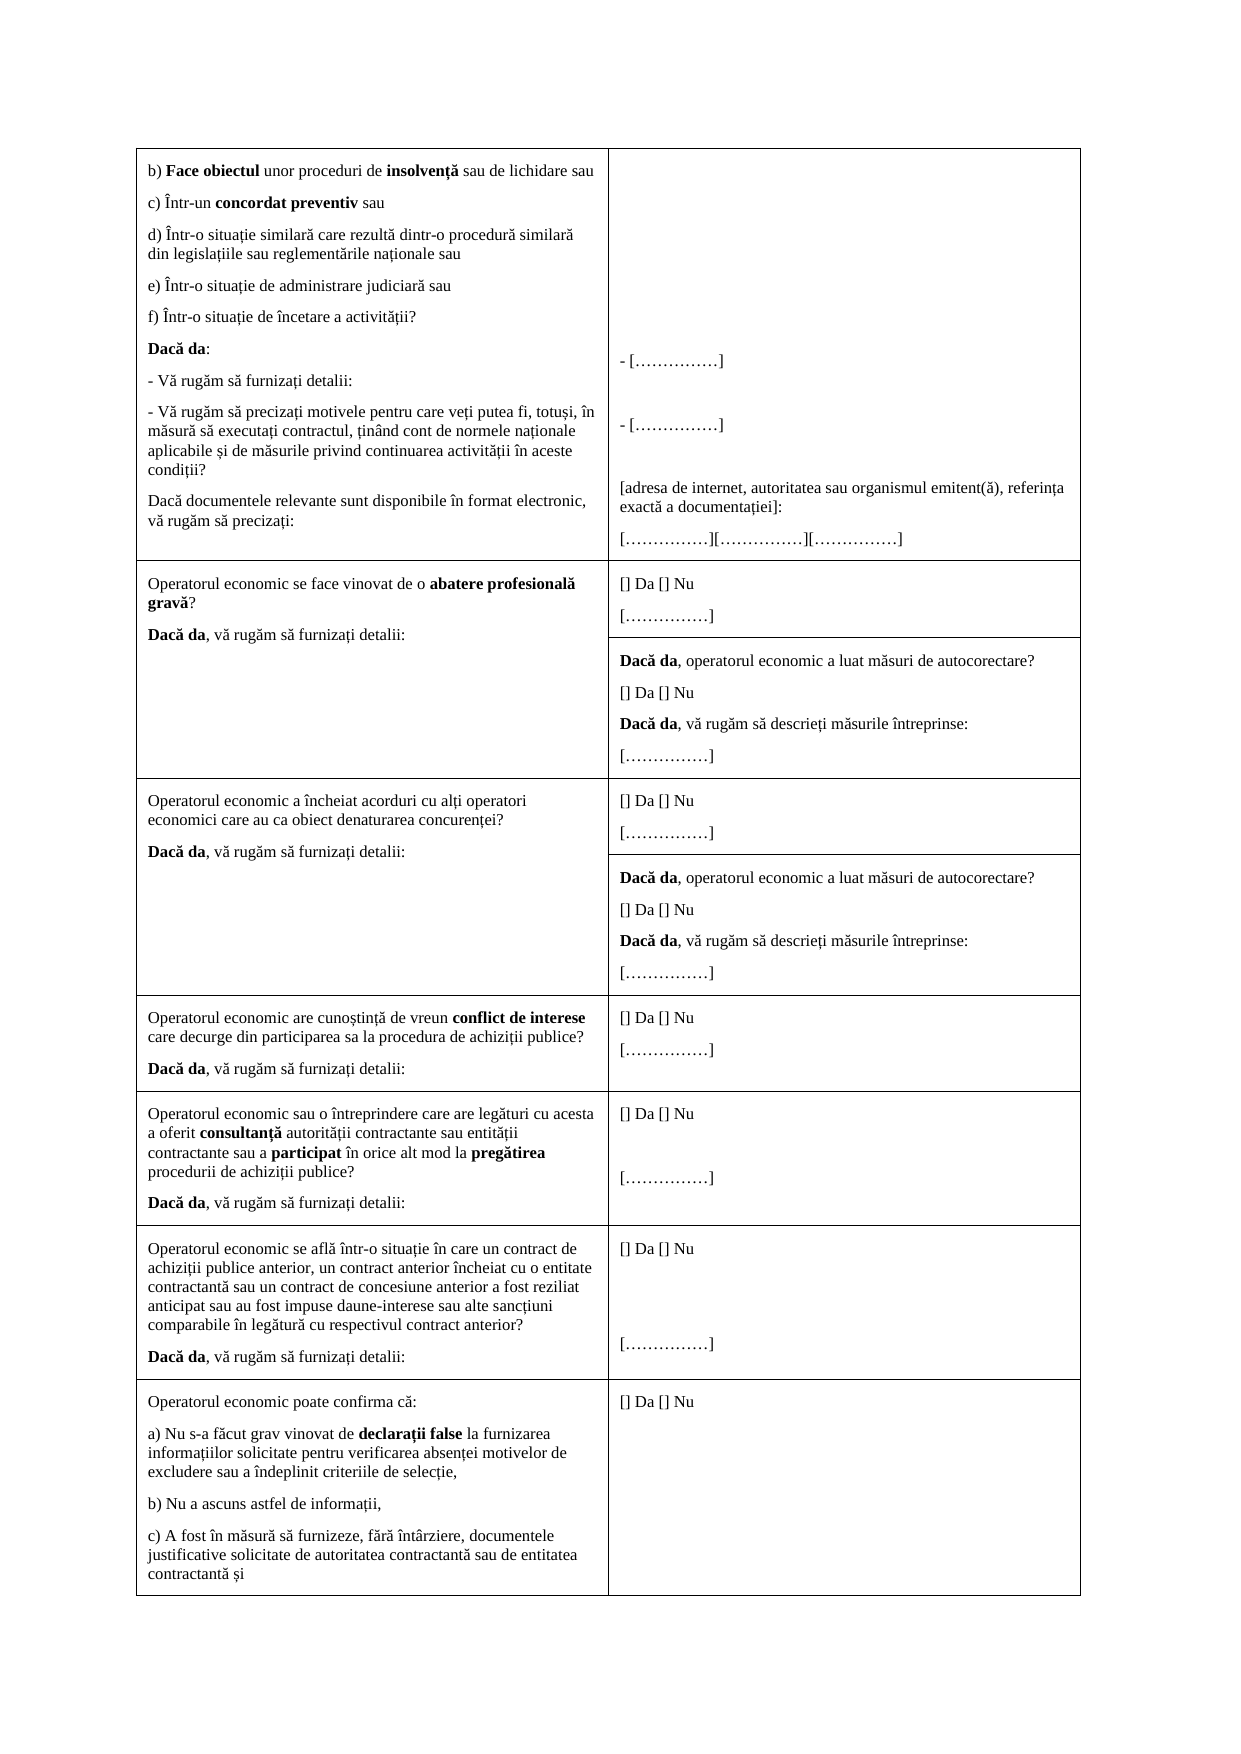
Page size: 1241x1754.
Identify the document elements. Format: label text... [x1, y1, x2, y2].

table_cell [137, 149, 608, 560]
table_cell Operatorul economic a încheiat acorduri cu alți operatori economici care au ca obiect denaturarea concurenței? Dacă da, vă rugăm să furnizați detalii: [137, 779, 608, 994]
table_cell [] Da [] Nu [……………] [609, 561, 1080, 637]
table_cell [609, 149, 1080, 560]
table_cell [] Da [] Nu [……………] [609, 1092, 1080, 1225]
table_cell Operatorul economic sau o întreprindere care are legături cu acesta a oferit consultanță autorității contractante sau entității contractante sau a participat în orice alt mod la pregătirea procedurii de achiziții publice? Dacă da, vă rugăm să furnizați detalii: [137, 1092, 608, 1225]
table_cell Operatorul economic se află într-o situație în care un contract de achiziții publice anterior, un contract anterior încheiat cu o entitate contractantă sau un contract de concesiune anterior a fost reziliat anticipat sau au fost impuse daune-interese sau alte sancțiuni comparabile în legătură cu respectivul contract anterior? Dacă da, vă rugăm să furnizați detalii: [137, 1226, 608, 1378]
table_cell [] Da [] Nu [……………] [609, 779, 1080, 854]
table_cell Dacă da, operatorul economic a luat măsuri de autocorectare? [] Da [] Nu Dacă da, vă rugăm să descrieți măsurile întreprinse: [……………] [609, 855, 1080, 994]
table_cell [] Da [] Nu [609, 1380, 1080, 1595]
table_cell [] Da [] Nu [……………] [609, 996, 1080, 1091]
table_cell [] Da [] Nu [……………] [609, 1226, 1080, 1378]
table_cell Operatorul economic are cunoștință de vreun conflict de interese care decurge din participarea sa la procedura de achiziții publice? Dacă da, vă rugăm să furnizați detalii: [137, 996, 608, 1091]
table_cell Operatorul economic se face vinovat de o abatere profesională gravă? Dacă da, vă rugăm să furnizați detalii: [137, 561, 608, 777]
table_cell Dacă da, operatorul economic a luat măsuri de autocorectare? [] Da [] Nu Dacă da, vă rugăm să descrieți măsurile întreprinse: [……………] [609, 638, 1080, 777]
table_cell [137, 1380, 608, 1595]
